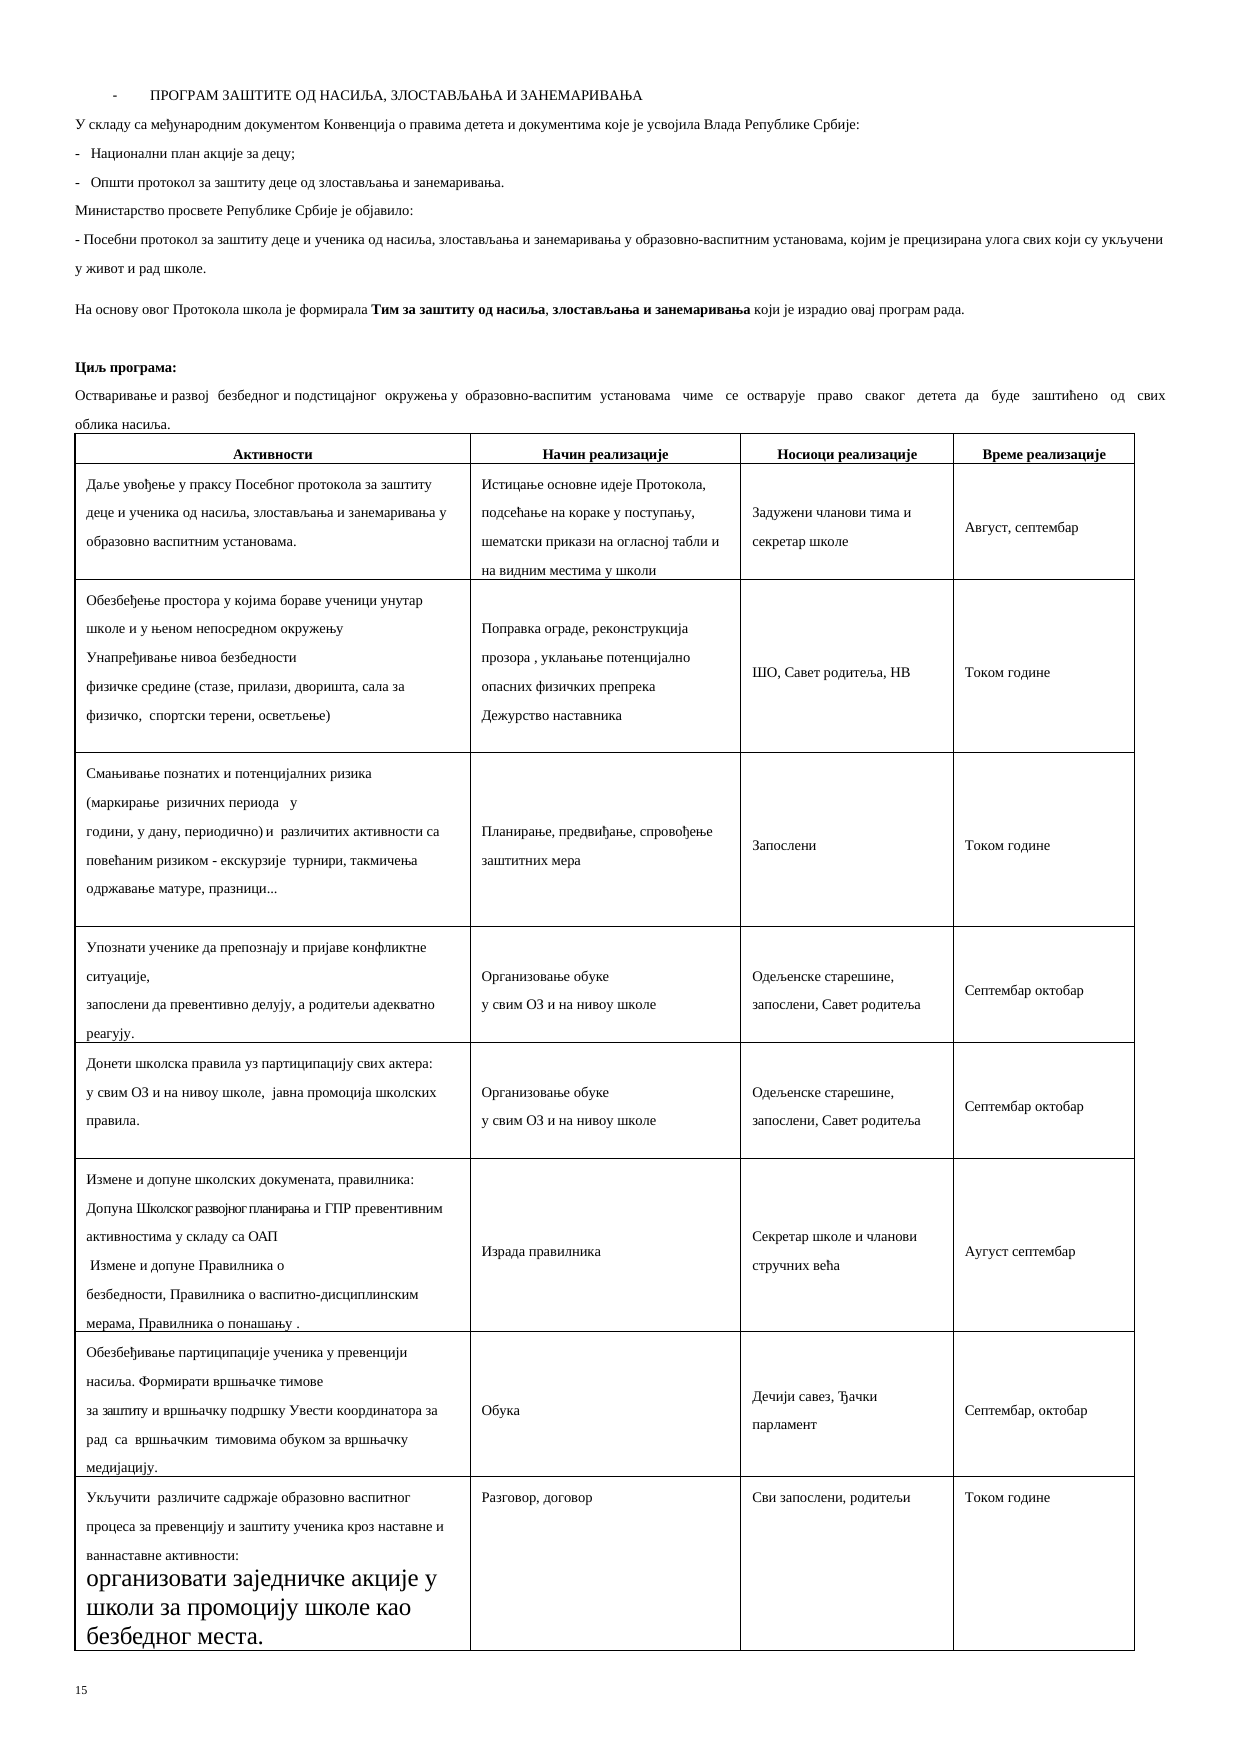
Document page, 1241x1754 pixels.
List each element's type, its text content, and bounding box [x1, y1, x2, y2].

table_cell Секретар школе и чланови стручних већа [741, 1159, 953, 1331]
table_header Носиоци реализације [741, 434, 953, 462]
table_cell Поправка ограде, реконструкција прозора , уклањање потенцијално опасних физичких препрека Дежурство наставника [471, 580, 740, 752]
table_cell Истицање основне идеје Протокола, подсећање на кораке у поступању, шематски прикази на огласној табли и на видним местима у школи [471, 464, 740, 578]
text Остваривање и развој безбедног и подстицајног окружења у образовно-васпитим установама чиме се остварује право сваког детета да буде заштићено од свих облика насиља. [75, 375, 1165, 433]
table_cell Задужени чланови тима и секретар школе [741, 464, 953, 578]
table_cell Аугуст септембар [954, 1159, 1134, 1331]
table_cell Организовање обуке у свим ОЗ и на нивоу школе [471, 927, 740, 1042]
table_cell Током године [954, 580, 1134, 752]
table_cell Септембар, октобар [954, 1332, 1134, 1476]
table_cell Обезбеђење простора у којима бораве ученици унутар школе и у њеном непосредном окружењу Унапређивање нивоа безбедности физичке средине (стазе, прилази, дворишта, сала за физичко, спортски терени, осветљење) [76, 580, 470, 752]
list ПРОГРАМ ЗАШТИТЕ од насиља, злостављања и занемаривања [112, 75, 1165, 104]
table_header Време реализације [954, 434, 1134, 462]
table_cell Планирање, предвиђање, спровођење заштитних мера [471, 753, 740, 926]
table_cell Израда правилника [471, 1159, 740, 1331]
text Циљ програма: [75, 346, 1165, 375]
table_cell Август, септембар [954, 464, 1134, 578]
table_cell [76, 1477, 470, 1649]
table_cell Дечији савез, Ђачки парламент [741, 1332, 953, 1476]
table_cell Разговор, договор [471, 1477, 740, 1649]
table_cell Смањивање познатих и потенцијалних ризика (маркирање ризичних периода у години, у дану, периодично) и различитих активности са повећаним ризиком - екскурзије турнири, такмичења одржавање матуре, празници... [76, 753, 470, 926]
table_cell ШО, Савет родитеља, НВ [741, 580, 953, 752]
text - Посебни протокол за заштиту деце и ученика од насиља, злостављања и занемаривања у образовно-васпитним установама, којим је прецизирана улога свих који су укључени у живот и рад школе. [75, 219, 1165, 276]
table_cell Одељенске старешине, запослени, Савет родитеља [741, 927, 953, 1042]
text - Национални план акције за децу; [75, 133, 1165, 161]
table_cell Даље увођење у праксу Посебног протокола за заштиту деце и ученика од насиља, злостављања и занемаривања у образовно васпитним установама. [76, 464, 470, 578]
text Министарство просвете Републике Србије је објавило: [75, 190, 1165, 219]
table_cell Измене и допуне школских докумената, правилника: Допуна Школског развојног планирања и ГПР превентивним активностима у складу са ОАП Измене и допуне Правилника о безбедности, Правилника о васпитно-дисциплинским мерама, Правилника о понашању . [76, 1159, 470, 1331]
table_cell Донети школска правила уз партиципацију свих актера: у свим ОЗ и на нивоу школе, јавна промоција школских правила. [76, 1043, 470, 1158]
text - Општи протокол за заштиту деце од злостављања и занемаривања. [75, 161, 1165, 190]
table_cell Запослени [741, 753, 953, 926]
table_cell Септембар октобар [954, 927, 1134, 1042]
table_cell Обезбеђивање партиципације ученика у превенцији насиља. Формирати вршњачке тимове за заштиту и вршњачку подршку Увести координатора за рад са вршњачким тимовима обуком за вршњачку медијацију. [76, 1332, 470, 1476]
table_cell Одељенске старешине, запослени, Савет родитеља [741, 1043, 953, 1158]
table_cell Упознати ученике да препознају и пријаве конфликтне ситуације, запослени да превентивно делују, а родитељи адекватно реагују. [76, 927, 470, 1042]
table_cell Септембар октобар [954, 1043, 1134, 1158]
text На основу овог Протокола школа је формирала Тим за заштиту од насиља, злостављања и занемаривања који је израдио овај програм рада. [75, 289, 1165, 318]
table_header Активности [76, 434, 470, 462]
text У складу са међународним документом Конвенцијa о правима детета и документима које је усвојила Влада Републике Србије: [75, 104, 1165, 133]
table_cell Обука [471, 1332, 740, 1476]
table_header Начин реализације [471, 434, 740, 462]
table_cell Током године [954, 753, 1134, 926]
table_cell Током године [954, 1477, 1134, 1649]
table_cell Организовање обуке у свим ОЗ и на нивоу школе [471, 1043, 740, 1158]
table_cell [741, 1477, 953, 1649]
